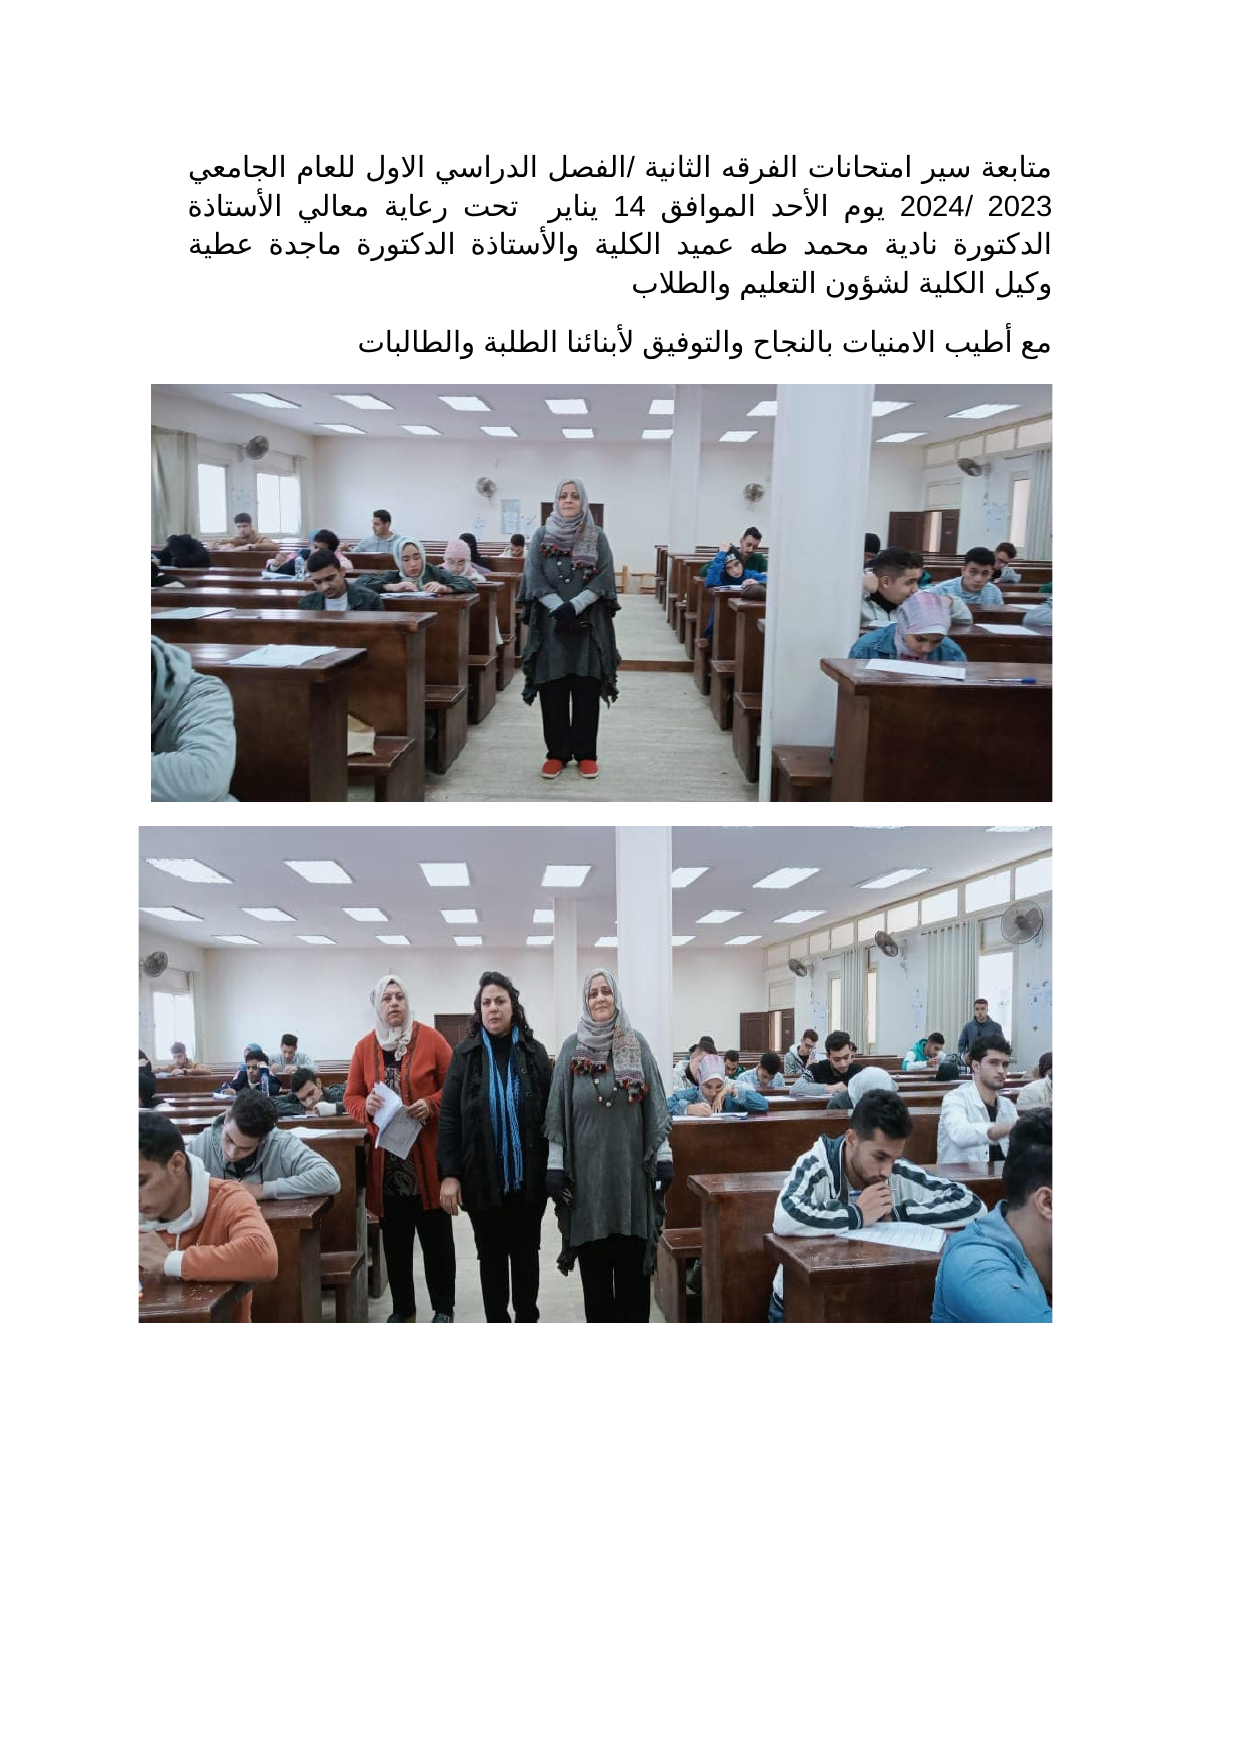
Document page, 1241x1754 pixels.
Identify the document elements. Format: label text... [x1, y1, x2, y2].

picture [138, 826, 1053, 1323]
text متابعة سير امتحانات الفرقه الثانية /الفصل الدراسي الاول للعام الجامعي 2023 /2024 يوم الأحد الموافق 14 يناير تحت رعاية معالي الأستاذة الدكتورة نادية محمد طه عميد الكلية والأستاذة الدكتورة ماجدة عطية وكيل الكلية لشؤون التعليم والطلاب [187, 150, 1053, 299]
picture [151, 384, 1053, 802]
text مع أطيب الامنيات بالنجاح والتوفيق لأبنائنا الطلبة والطالبات [187, 325, 1053, 358]
